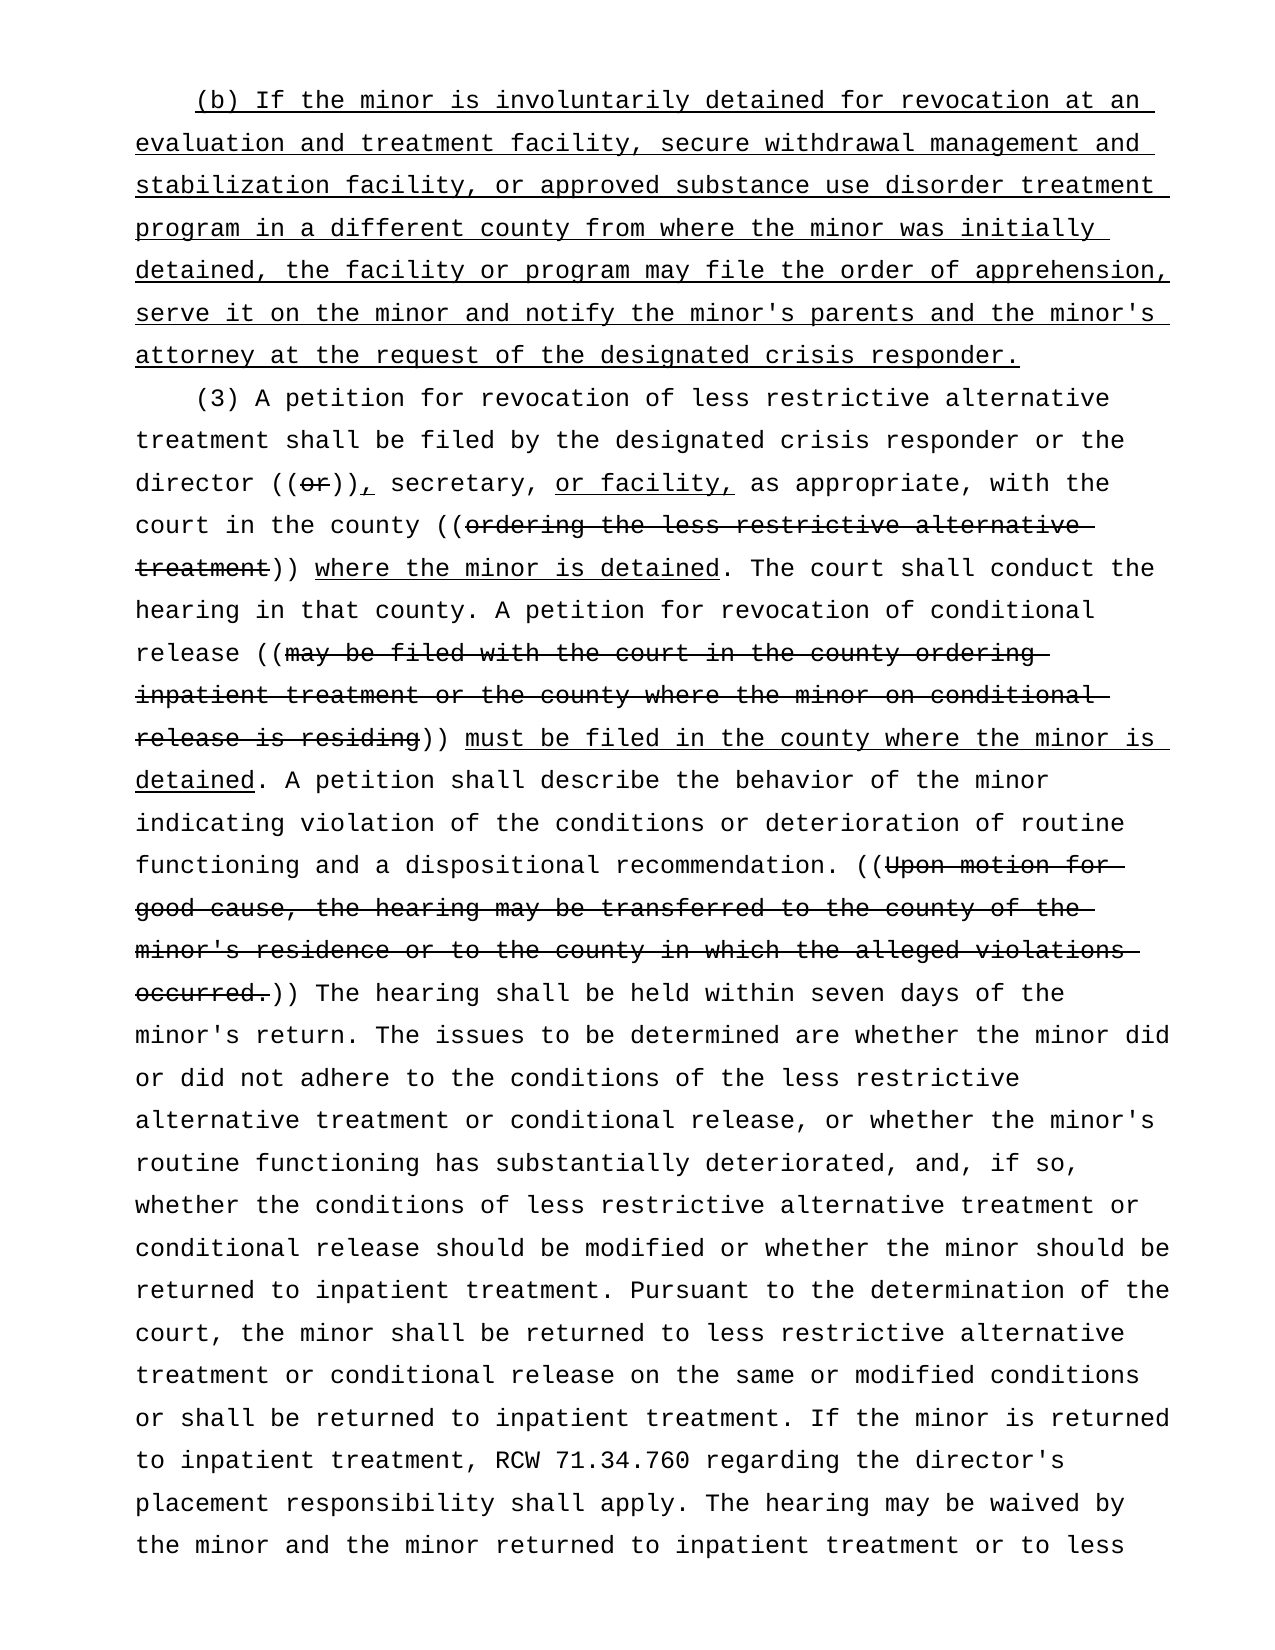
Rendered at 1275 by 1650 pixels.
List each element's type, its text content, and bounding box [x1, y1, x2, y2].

text (b) If the minor is involuntarily detained for revocation at an evaluation and treatment facility, secure withdrawal management and stabilization facility, or approved substance use disorder treatment program in a different county from where the minor was initially detained, the facility or program may file the order of apprehension, serve it on the minor and notify the minor's parents and the minor's attorney at the request of the designated crisis responder. [135, 198, 1170, 281]
text (b) If the minor is involuntarily detained for revocation at an evaluation and treatment facility, secure withdrawal management and stabilization facility, or approved substance use disorder treatment program in a different county from where the minor was initially detained, the facility or program may file the order of apprehension, serve it on the minor and notify the minor's parents and the minor's attorney at the request of the designated crisis responder. [135, 283, 1170, 324]
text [135, 372, 1170, 1562]
text (b) If the minor is involuntarily detained for revocation at an evaluation and treatment facility, secure withdrawal management and stabilization facility, or approved substance use disorder treatment program in a different county from where the minor was initially detained, the facility or program may file the order of apprehension, serve it on the minor and notify the minor's parents and the minor's attorney at the request of the designated crisis responder. [135, 325, 1170, 372]
text (b) If the minor is involuntarily detained for revocation at an evaluation and treatment facility, secure withdrawal management and stabilization facility, or approved substance use disorder treatment program in a different county from where the minor was initially detained, the facility or program may file the order of apprehension, serve it on the minor and notify the minor's parents and the minor's attorney at the request of the designated crisis responder. [135, 75, 1170, 196]
